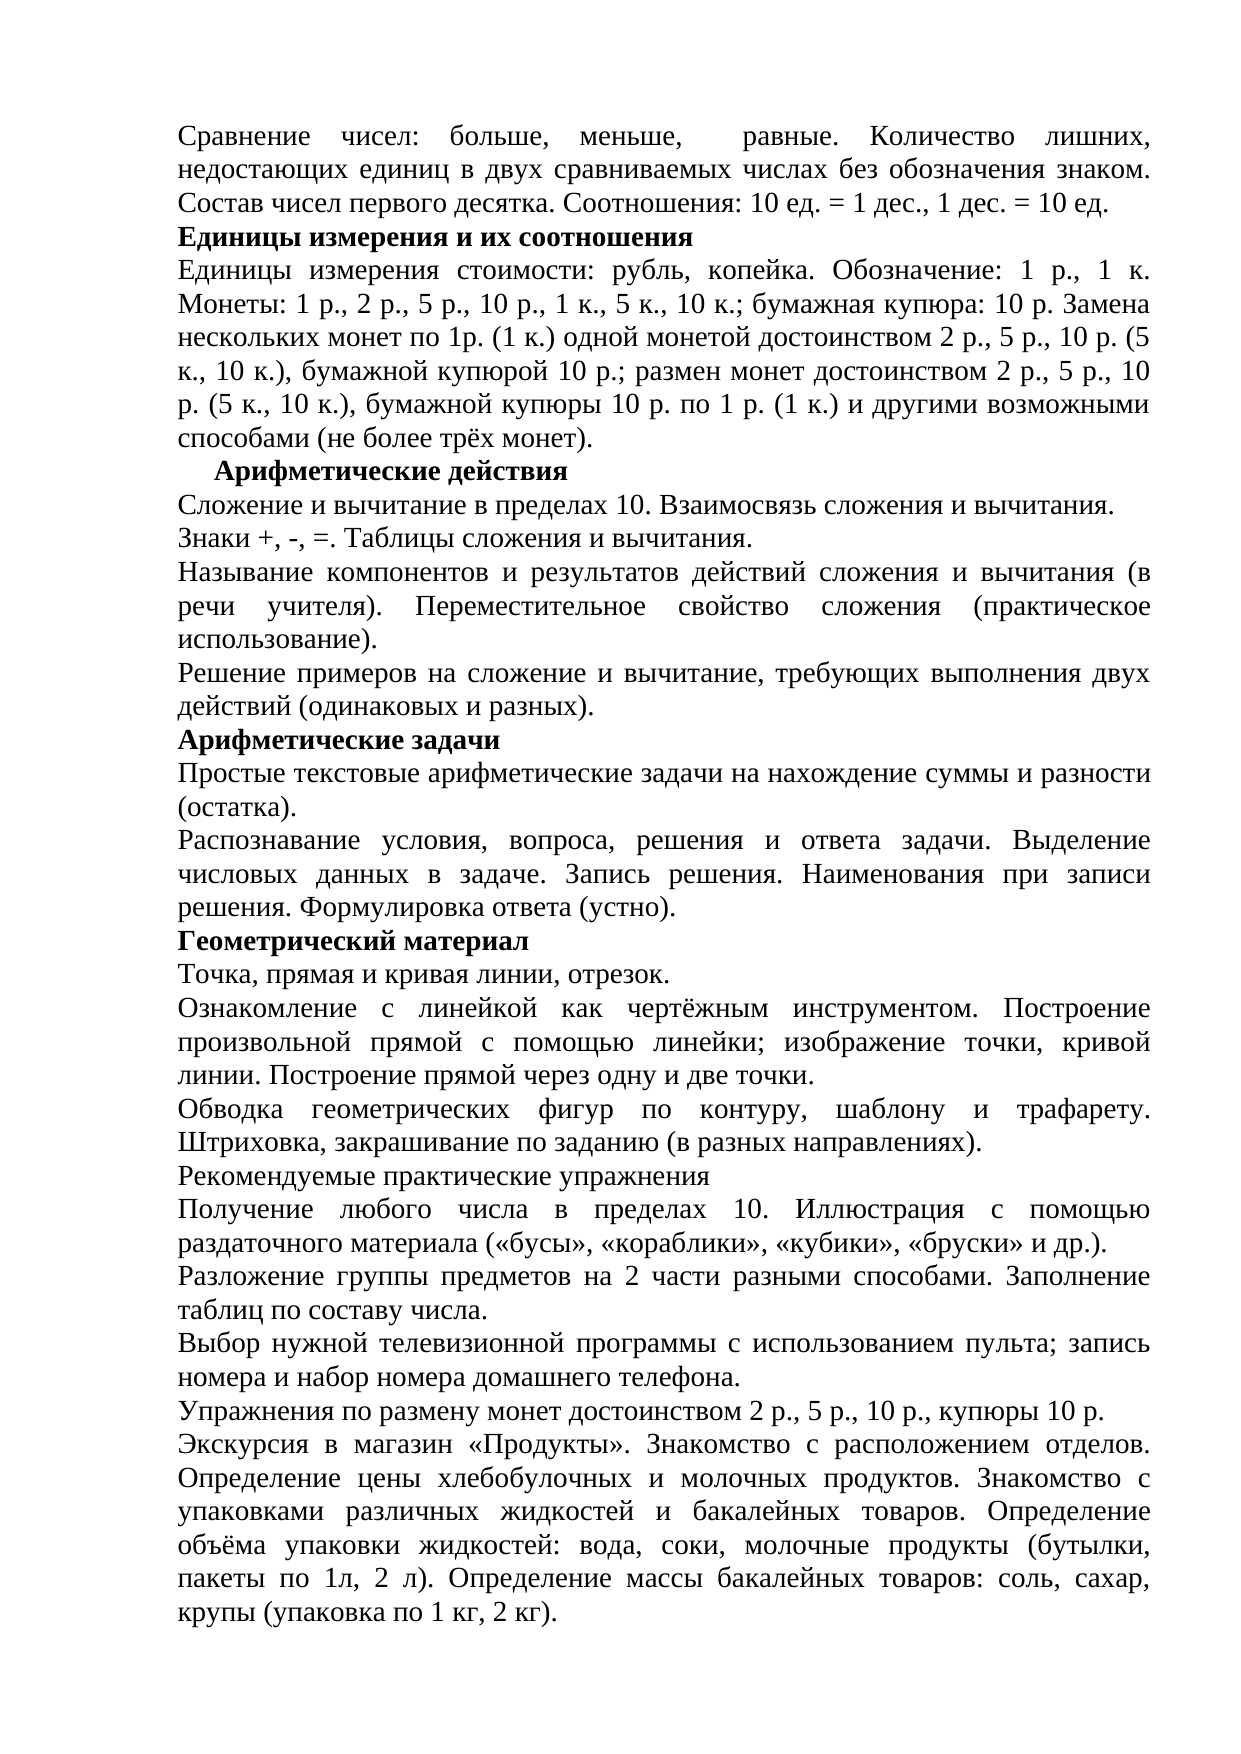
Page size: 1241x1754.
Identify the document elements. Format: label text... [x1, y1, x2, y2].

text Арифметические действия [177, 453, 1152, 487]
text Упражнения по размену монет достоинством 2 р., 5 р., 10 р., купюры 10 р. [177, 1393, 1152, 1426]
text Распознавание условия, вопроса, решения и ответа задачи. Выделение числовых данных в задаче. Запись решения. Наименования при записи решения. Формулировка ответа (устно). [177, 822, 1152, 923]
text Экскурсия в магазин «Продукты». Знакомство с расположением отделов. Определение цены хлебобулочных и молочных продуктов. Знакомство с упаковками различных жидкостей и бакалейных товаров. Определение объёма упаковки жидкостей: вода, соки, молочные продукты (бутылки, пакеты по 1л, 2 л). Определение массы бакалейных товаров: соль, сахар, крупы (упаковка по 1 кг, 2 кг). [177, 1426, 1152, 1627]
text Простые текстовые арифметические задачи на нахождение суммы и разности (остатка). [177, 755, 1152, 822]
text Обводка геометрических фигур по контуру, шаблону и трафарету. Штриховка, закрашивание по заданию (в разных направлениях). [177, 1091, 1152, 1158]
text Называние компонентов и результатов действий сложения и вычитания (в речи учителя). Переместительное свойство сложения (практическое использование). [177, 554, 1152, 655]
text Единицы измерения и их соотношения [177, 219, 1152, 252]
text Геометрический материал [177, 923, 1152, 957]
text Единицы измерения стоимости: рубль, копейка. Обозначение: 1 р., 1 к. Монеты: 1 р., 2 р., 5 р., 10 р., 1 к., 5 к., 10 к.; бумажная купюра: 10 р. Замена нескольких монет по 1р. (1 к.) одной монетой достоинством 2 р., 5 р., 10 р. (5 к., 10 к.), бумажной купюрой 10 р.; размен монет достоинством 2 р., 5 р., 10 р. (5 к., 10 к.), бумажной купюры 10 р. по 1 р. (1 к.) и другими возможными способами (не более трёх монет). [177, 252, 1152, 453]
text Ознакомление с линейкой как чертёжным инструментом. Построение произвольной прямой с помощью линейки; изображение точки, кривой линии. Построение прямой через одну и две точки. [177, 990, 1152, 1091]
text Выбор нужной телевизионной программы с использованием пульта; запись номера и набор номера домашнего телефона. [177, 1326, 1152, 1393]
text Разложение группы предметов на 2 части разными способами. Заполнение таблиц по составу числа. [177, 1258, 1152, 1326]
text Точка, прямая и кривая линии, отрезок. [177, 957, 1152, 990]
text Сложение и вычитание в пределах 10. Взаимосвязь сложения и вычитания. [177, 487, 1152, 521]
text Арифметические задачи [177, 722, 1152, 755]
text Сравнение чисел: больше, меньше, равные. Количество лишних, недостающих единиц в двух сравниваемых числах без обозначения знаком. Состав чисел первого десятка. Соотношения: 10 ед. = 1 дес., 1 дес. = 10 ед. [177, 118, 1152, 219]
text Решение примеров на сложение и вычитание, требующих выполнения двух действий (одинаковых и разных). [177, 655, 1152, 722]
text Рекомендуемые практические упражнения [177, 1158, 1152, 1191]
text Получение любого числа в пределах 10. Иллюстрация с помощью раздаточного материала («бусы», «кораблики», «кубики», «бруски» и др.). [177, 1191, 1152, 1258]
text Знаки +, -, =. Таблицы сложения и вычитания. [177, 521, 1152, 554]
